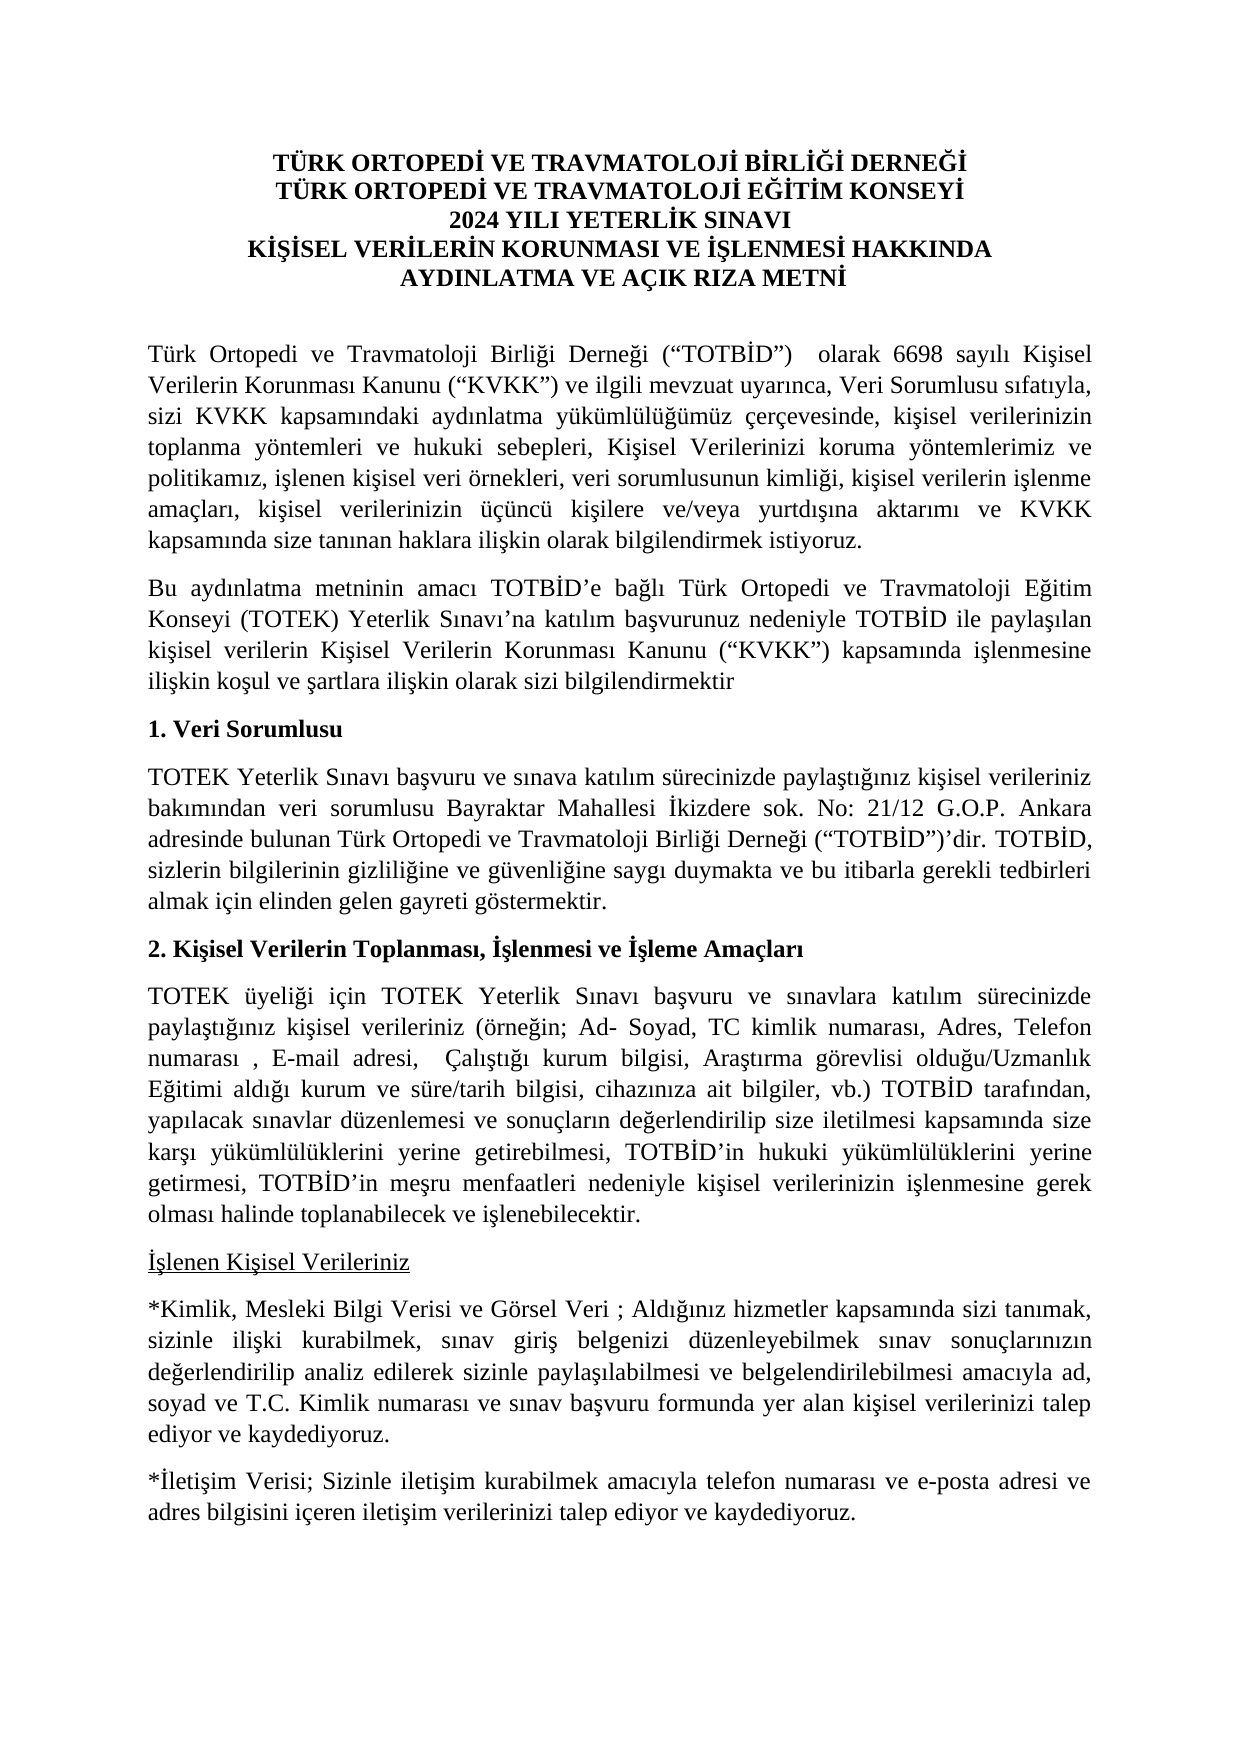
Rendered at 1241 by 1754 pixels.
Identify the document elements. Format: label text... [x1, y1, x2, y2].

text İşlenen Kişisel Verileriniz [148, 1247, 1093, 1276]
text Bu aydınlatma metninin amacı TOTBİD’e bağlı Türk Ortopedi ve Travmatoloji Eğitim Konseyi (TOTEK) Yeterlik Sınavı’na katılım başvurunuz nedeniyle TOTBİD ile paylaşılan kişisel verilerin Kişisel Verilerin Korunması Kanunu (“KVKK”) kapsamında işlenmesine ilişkin koşul ve şartlara ilişkin olarak sizi bilgilendirmektir [148, 573, 1093, 695]
text TÜRK ORTOPEDİ VE TRAVMATOLOJİ BİRLİĞİ DERNEĞİ [148, 148, 1093, 176]
text 2. Kişisel Verilerin Toplanması, İşlenmesi ve İşleme Amaçları [148, 934, 1093, 962]
text 2024 YILI YETERLİK SINAVI [148, 205, 1093, 234]
text *Kimlik, Mesleki Bilgi Verisi ve Görsel Veri ; Aldığınız hizmetler kapsamında sizi tanımak, sizinle ilişki kurabilmek, sınav giriş belgenizi düzenleyebilmek sınav sonuçlarınızın değerlendirilip analiz edilerek sizinle paylaşılabilmesi ve belgelendirilebilmesi amacıyla ad, soyad ve T.C. Kimlik numarası ve sınav başvuru formunda yer alan kişisel verilerinizi talep ediyor ve kaydediyoruz. [148, 1294, 1093, 1447]
text *İletişim Verisi; Sizinle iletişim kurabilmek amacıyla telefon numarası ve e-posta adresi ve adres bilgisini içeren iletişim verilerinizi talep ediyor ve kaydediyoruz. [148, 1466, 1093, 1526]
text KİŞİSEL VERİLERİN KORUNMASI VE İŞLENMESİ HAKKINDA [148, 234, 1093, 263]
text AYDINLATMA VE AÇIK RIZA METNİ [148, 263, 1093, 291]
text 1. Veri Sorumlusu [148, 714, 1093, 743]
text TOTEK üyeliği için TOTEK Yeterlik Sınavı başvuru ve sınavlara katılım sürecinizde paylaştığınız kişisel verileriniz (örneğin; Ad- Soyad, TC kimlik numarası, Adres, Telefon numarası , E-mail adresi, Çalıştığı kurum bilgisi, Araştırma görevlisi olduğu/Uzmanlık Eğitimi aldığı kurum ve süre/tarih bilgisi, cihazınıza ait bilgiler, vb.) TOTBİD tarafından, yapılacak sınavlar düzenlemesi ve sonuçların değerlendirilip size iletilmesi kapsamında size karşı yükümlülüklerini yerine getirebilmesi, TOTBİD’in hukuki yükümlülüklerini yerine getirmesi, TOTBİD’in meşru menfaatleri nedeniyle kişisel verilerinizin işlenmesine gerek olması halinde toplanabilecek ve işlenebilecektir. [148, 981, 1093, 1228]
text TOTEK Yeterlik Sınavı başvuru ve sınava katılım sürecinizde paylaştığınız kişisel verileriniz bakımından veri sorumlusu Bayraktar Mahallesi İkizdere sok. No: 21/12 G.O.P. Ankara adresinde bulunan Türk Ortopedi ve Travmatoloji Birliği Derneği (“TOTBİD”)’dir. TOTBİD, sizlerin bilgilerinin gizliliğine ve güvenliğine saygı duymakta ve bu itibarla gerekli tedbirleri almak için elinden gelen gayreti göstermektir. [148, 762, 1093, 915]
text TÜRK ORTOPEDİ VE TRAVMATOLOJİ EĞİTİM KONSEYİ [148, 176, 1093, 205]
text Türk Ortopedi ve Travmatoloji Birliği Derneği (“TOTBİD”) olarak 6698 sayılı Kişisel Verilerin Korunması Kanunu (“KVKK”) ve ilgili mevzuat uyarınca, Veri Sorumlusu sıfatıyla, sizi KVKK kapsamındaki aydınlatma yükümlülüğümüz çerçevesinde, kişisel verilerinizin toplanma yöntemleri ve hukuki sebepleri, Kişisel Verilerinizi koruma yöntemlerimiz ve politikamız, işlenen kişisel veri örnekleri, veri sorumlusunun kimliği, kişisel verilerin işlenme amaçları, kişisel verilerinizin üçüncü kişilere ve/veya yurtdışına aktarımı ve KVKK kapsamında size tanınan haklara ilişkin olarak bilgilendirmek istiyoruz. [148, 339, 1093, 554]
